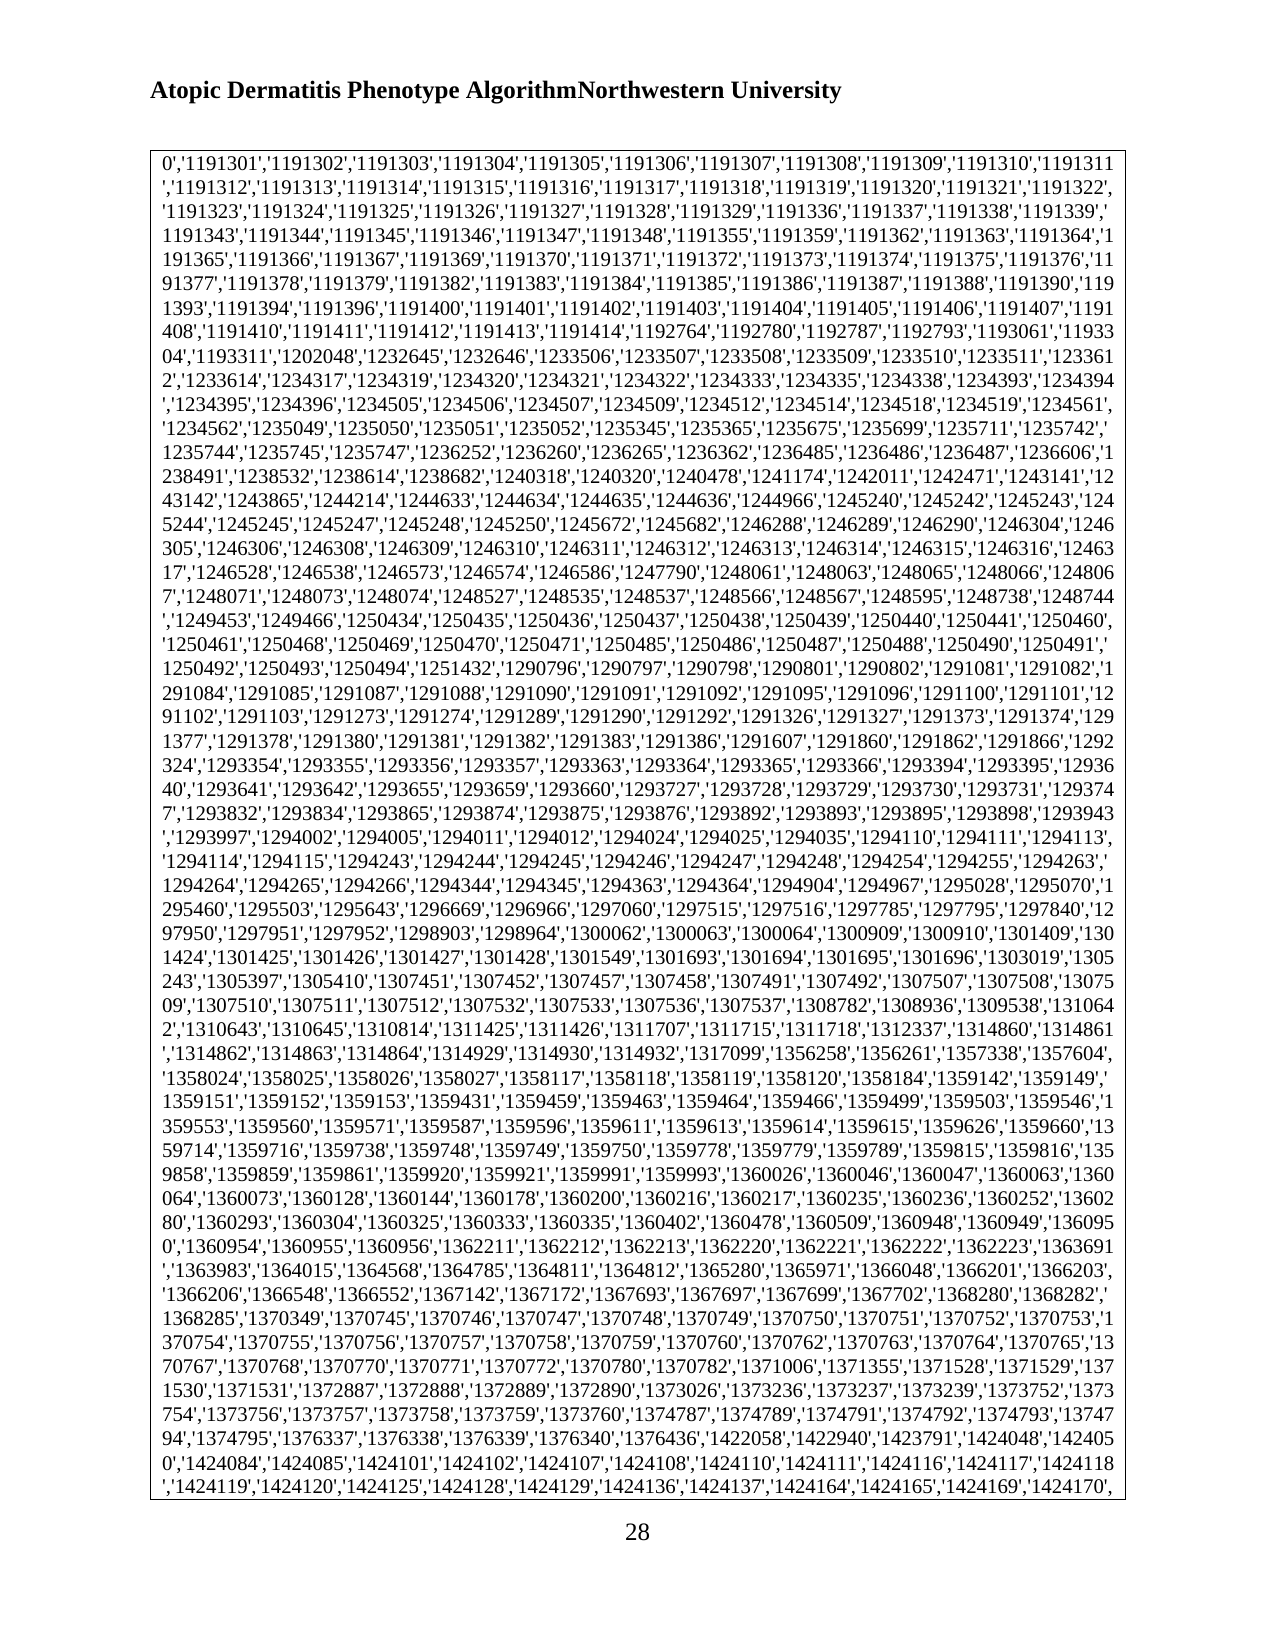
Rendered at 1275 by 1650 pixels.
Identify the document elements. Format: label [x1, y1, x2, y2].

table_cell [151, 151, 1125, 1498]
